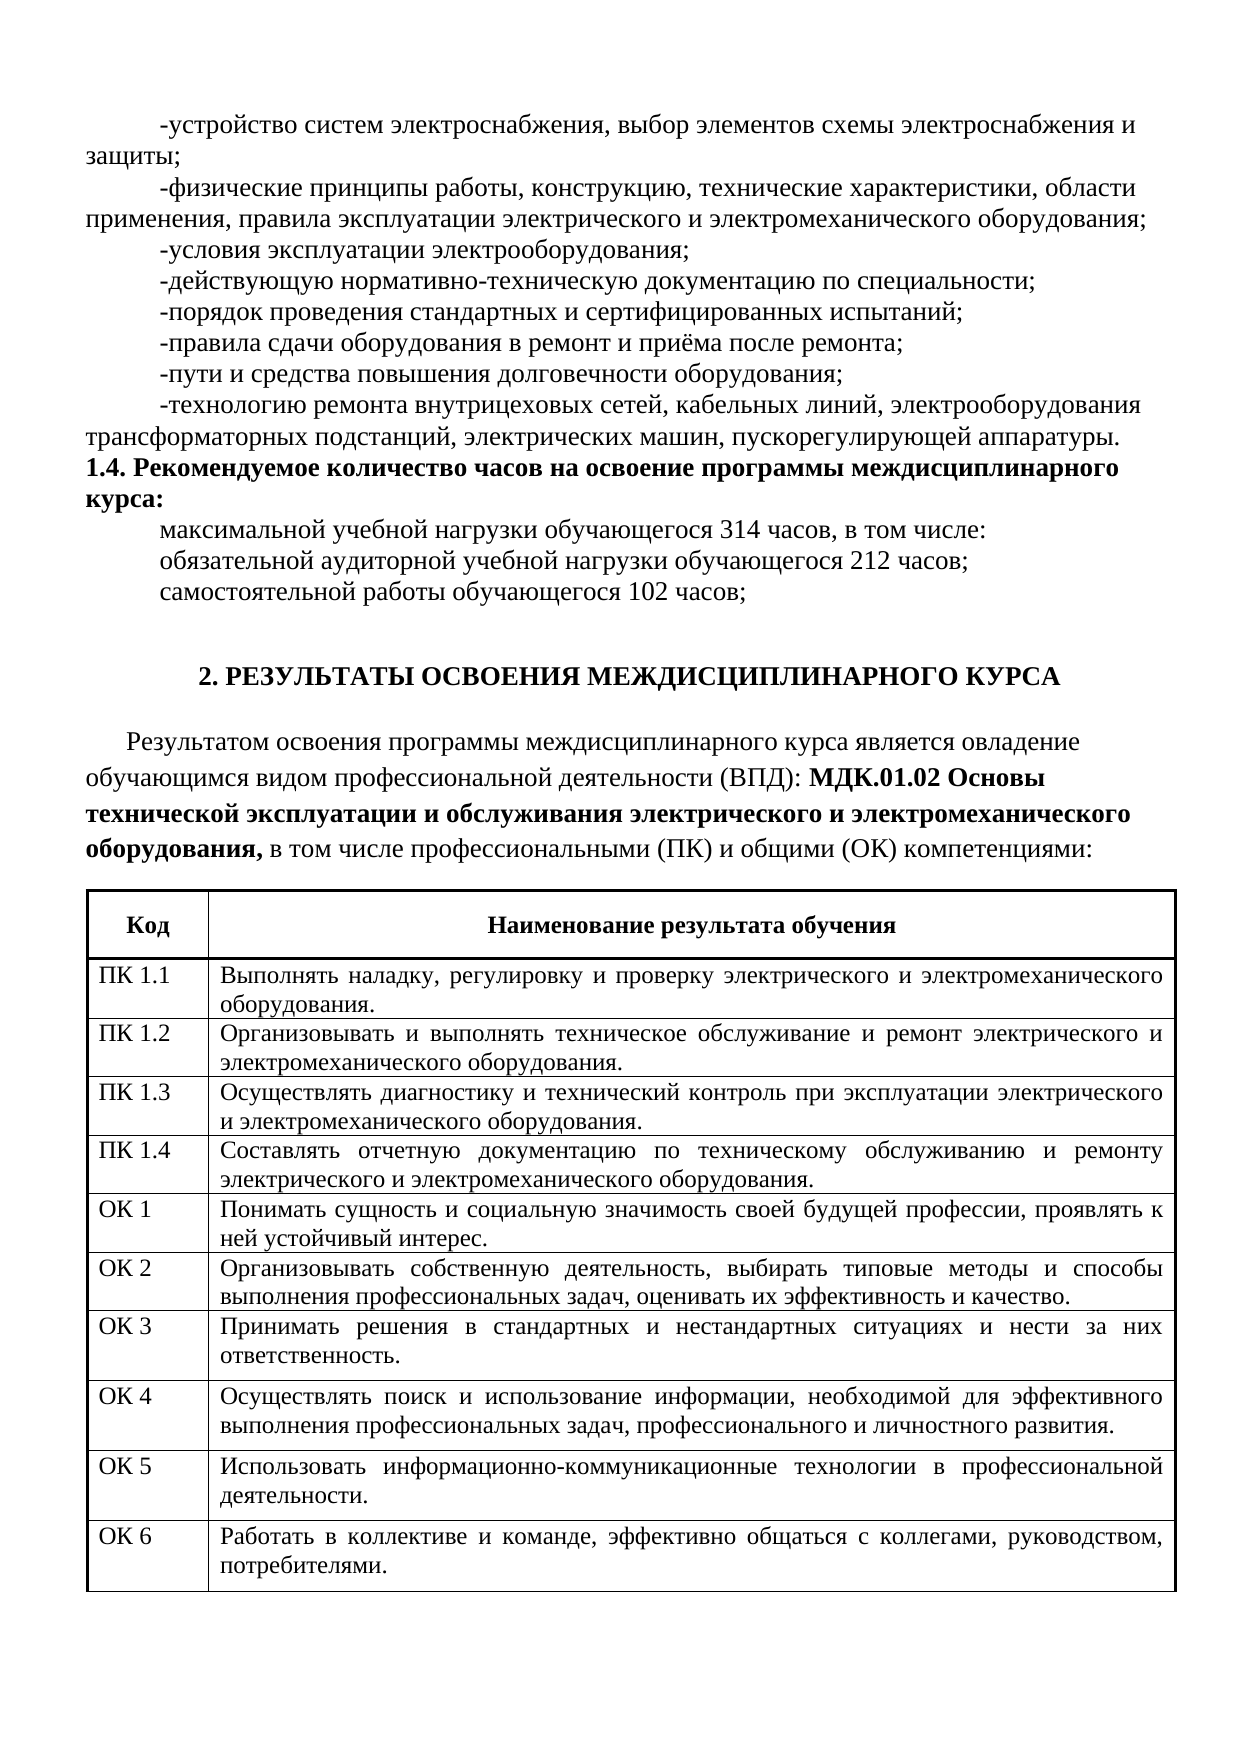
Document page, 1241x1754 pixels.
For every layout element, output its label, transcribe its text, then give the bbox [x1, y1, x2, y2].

table_cell Осуществлять диагностику и технический контроль при эксплуатации электрического и электромеханического оборудования. [209, 1077, 1174, 1134]
table_cell ОК 2 [89, 1253, 208, 1310]
table_cell ОК 4 [89, 1381, 208, 1450]
table_cell ОК 6 [89, 1521, 208, 1591]
table_cell Составлять отчетную документацию по техническому обслуживанию и ремонту электрического и электромеханического оборудования. [209, 1136, 1174, 1193]
table_cell Осуществлять поиск и использование информации, необходимой для эффективного выполнения профессиональных задач, профессионального и личностного развития. [209, 1381, 1174, 1450]
table_cell Работать в коллективе и команде, эффективно общаться с коллегами, руководством, потребителями. [209, 1521, 1174, 1591]
text самостоятельной работы обучающегося 102 часов; [85, 576, 1173, 607]
table_header Код [89, 892, 208, 957]
text 1.4. Рекомендуемое количество часов на освоение программы междисциплинарного курса: [85, 451, 1173, 513]
text -правила сдачи оборудования в ремонт и приёма после ремонта; [85, 326, 1173, 357]
text -пути и средства повышения долговечности оборудования; [85, 357, 1173, 389]
table_cell ПК 1.3 [89, 1077, 208, 1134]
text -порядок проведения стандартных и сертифицированных испытаний; [85, 295, 1173, 326]
table_cell Организовывать собственную деятельность, выбирать типовые методы и способы выполнения профессиональных задач, оценивать их эффективность и качество. [209, 1253, 1174, 1310]
table_header Наименование результата обучения [209, 892, 1174, 957]
text -технологию ремонта внутрицеховых сетей, кабельных линий, электрооборудования трансформаторных подстанций, электрических машин, пускорегулирующей аппаратуры. [85, 389, 1173, 451]
text -физические принципы работы, конструкцию, технические характеристики, области применения, правила эксплуатации электрического и электромеханического оборудования; [85, 171, 1173, 233]
text обязательной аудиторной учебной нагрузки обучающегося 212 часов; [85, 544, 1173, 576]
table_cell ПК 1.2 [89, 1019, 208, 1076]
table_cell Выполнять наладку, регулировку и проверку электрического и электромеханического оборудования. [209, 960, 1174, 1017]
table_cell ОК 3 [89, 1311, 208, 1380]
table_cell Использовать информационно-коммуникационные технологии в профессиональной деятельности. [209, 1451, 1174, 1520]
text -условия эксплуатации электрооборудования; [85, 233, 1173, 264]
table_cell ОК 1 [89, 1194, 208, 1252]
text максимальной учебной нагрузки обучающегося 314 часов, в том числе: [85, 513, 1173, 544]
subtitle 2. РЕЗУЛЬТАТЫ ОСВОЕНИЯ МЕЖДИСЦИПЛИНАРНОГО КУРСА [85, 661, 1173, 692]
table_cell Принимать решения в стандартных и нестандартных ситуациях и нести за них ответственность. [209, 1311, 1174, 1380]
text -действующую нормативно-техническую документацию по специальности; [85, 264, 1173, 295]
table_cell Понимать сущность и социальную значимость своей будущей профессии, проявлять к ней устойчивый интерес. [209, 1194, 1174, 1252]
text -устройство систем электроснабжения, выбор элементов схемы электроснабжения и защиты; [85, 108, 1173, 171]
text Результатом освоения программы междисциплинарного курса является овладение обучающимся видом профессиональной деятельности (ВПД): МДК.01.02 Основы технической эксплуатации и обслуживания электрического и электромеханического оборудования, в том числе профессиональными (ПК) и общими (ОК) компетенциями: [85, 725, 1173, 863]
table_cell Организовывать и выполнять техническое обслуживание и ремонт электрического и электромеханического оборудования. [209, 1019, 1174, 1076]
table_cell ОК 5 [89, 1451, 208, 1520]
table_cell ПК 1.4 [89, 1136, 208, 1193]
table_cell ПК 1.1 [89, 960, 208, 1017]
